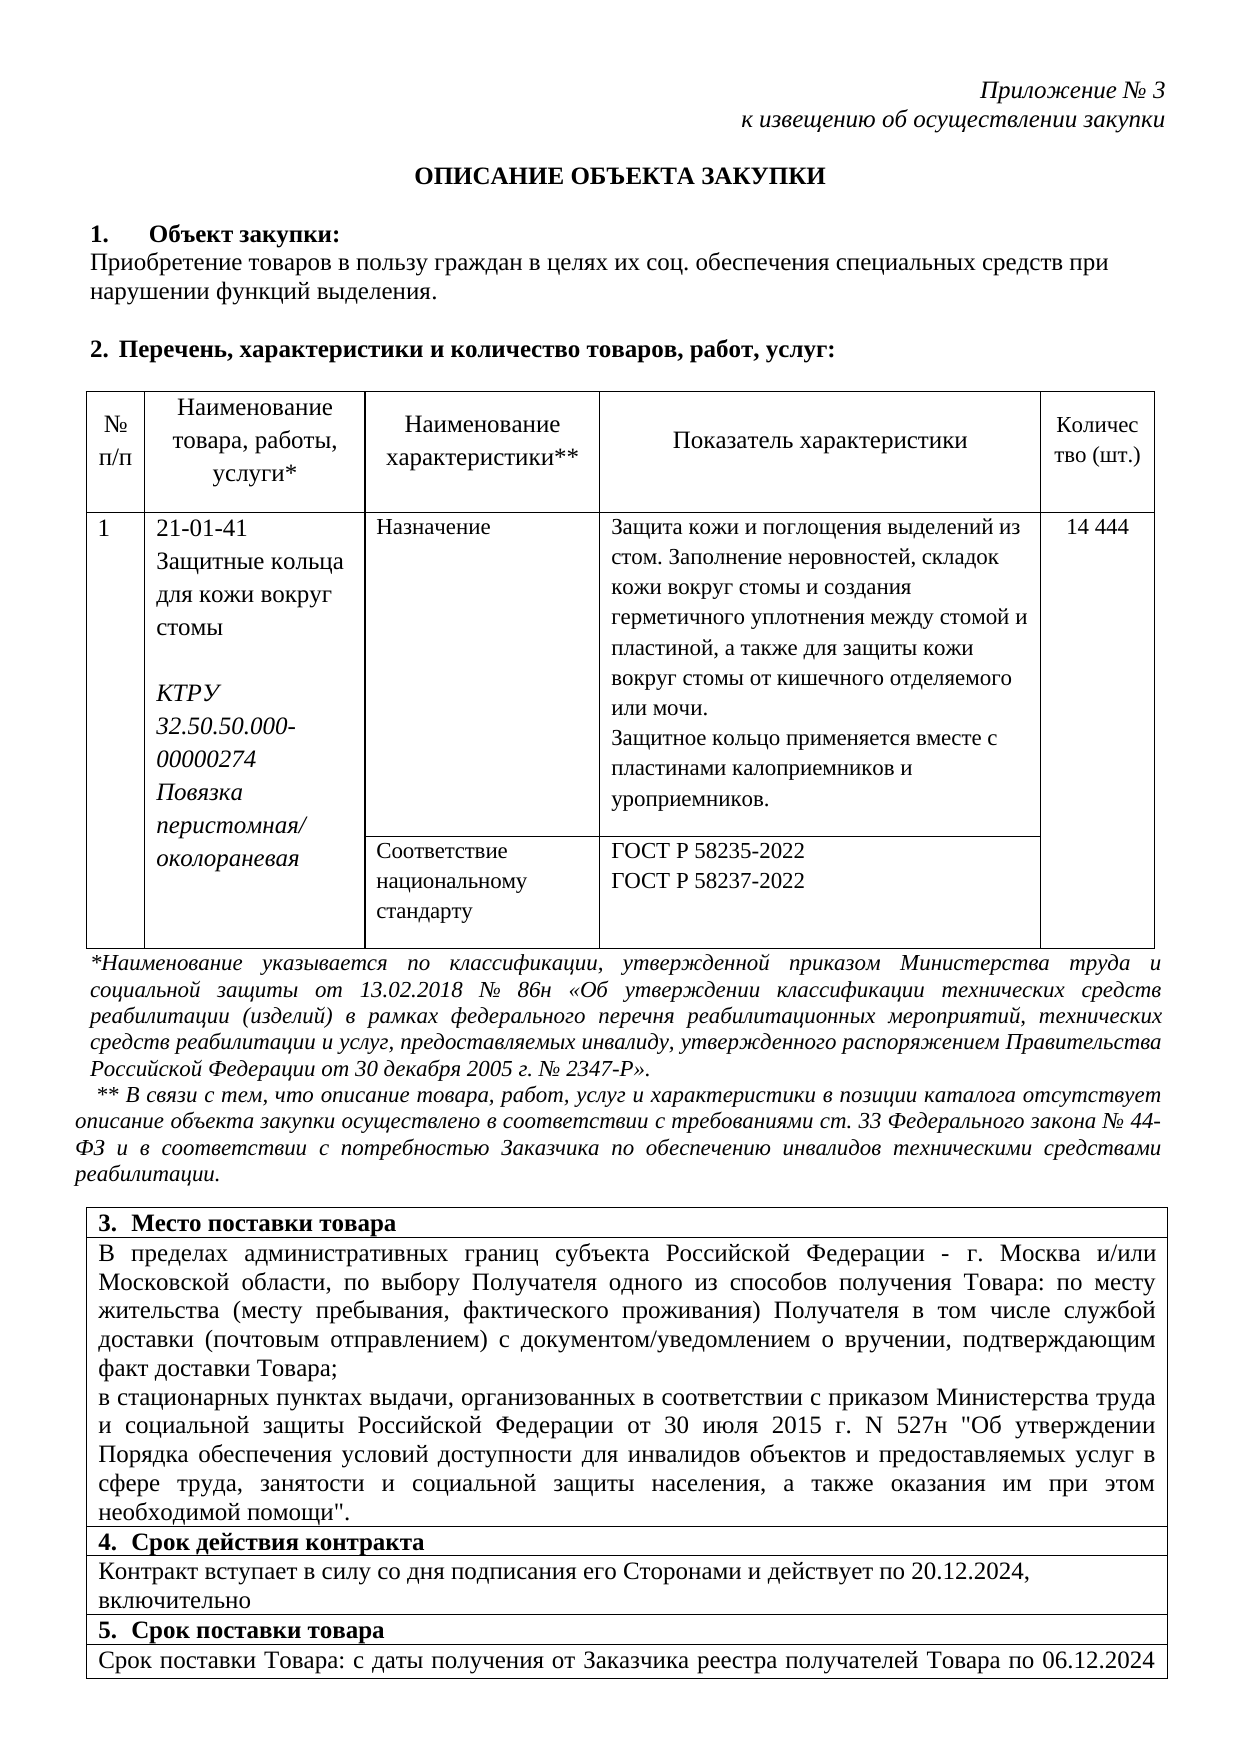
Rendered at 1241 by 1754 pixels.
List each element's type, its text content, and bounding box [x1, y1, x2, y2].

table_cell Соответствие национальному стандарту [366, 837, 599, 948]
table_header Показатель характеристики [600, 392, 1040, 512]
text Приобретение товаров в пользу граждан в целях их соц. обеспечения специальных средств при нарушении функций выделения. [90, 247, 1165, 305]
text ОПИСАНИЕ ОБЪЕКТА ЗАКУПКИ [75, 161, 1165, 190]
text к извещению об осуществлении закупки [75, 104, 1165, 132]
table_header Количество (шт.) [1041, 392, 1154, 512]
text ** В связи с тем, что описание товара, работ, услуг и характеристики в позиции каталога отсутствует описание объекта закупки осуществлено в соответствии с требованиями ст. 33 Федерального закона № 44-ФЗ и в соответствии с потребностью Заказчика по обеспечению инвалидов техническими средствами реабилитации. [75, 1081, 1165, 1186]
table_header Наименование характеристики** [366, 392, 599, 512]
table_cell 1 [87, 513, 144, 948]
table_cell Срок поставки товара [87, 1615, 1167, 1644]
table_cell 21-01-41 Защитные кольца для кожи вокруг стомы КТРУ 32.50.50.000-00000274 Повязка перистомная/ околораневая [145, 513, 364, 948]
table_cell Срок действия контракта [87, 1527, 1167, 1555]
list Объект закупки: [90, 219, 1165, 247]
table_cell 14 444 [1041, 513, 1154, 948]
table_cell Назначение [366, 513, 599, 836]
table_header № п/п [87, 392, 144, 512]
table_cell В пределах административных границ субъекта Российской Федерации - г. Москва и/или Московской области, по выбору Получателя одного из способов получения Товара: по месту жительства (месту пребывания, фактического проживания) Получателя в том числе службой доставки (почтовым отправлением) с документом/уведомлением о вручении, подтверждающим факт доставки Товара; в стационарных пунктах выдачи, организованных в соответствии с приказом Министерства труда и социальной защиты Российской Федерации от 30 июля 2015 г. N 527н "Об утверждении Порядка обеспечения условий доступности для инвалидов объектов и предоставляемых услуг в сфере труда, занятости и социальной защиты населения, а также оказания им при этом необходимой помощи". [87, 1238, 1167, 1526]
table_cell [87, 1645, 1167, 1678]
table_cell ГОСТ Р 58235-2022 ГОСТ Р 58237-2022 [600, 837, 1040, 948]
table_cell Защита кожи и поглощения выделений из стом. Заполнение неровностей, складок кожи вокруг стомы и создания герметичного уплотнения между стомой и пластиной, а также для защиты кожи вокруг стомы от кишечного отделяемого или мочи. Защитное кольцо применяется вместе с пластинами калоприемников и уроприемников. [600, 513, 1040, 836]
title Приложение № 3 [75, 75, 1165, 104]
table_cell Контракт вступает в силу со дня подписания его Сторонами и действует по 20.12.2024, включительно [87, 1556, 1167, 1614]
text *Наименование указывается по классификации, утвержденной приказом Министерства труда и социальной защиты от 13.02.2018 № 86н «Об утверждении классификации технических средств реабилитации (изделий) в рамках федерального перечня реабилитационных мероприятий, технических средств реабилитации и услуг, предоставляемых инвалиду, утвержденного распоряжением Правительства Российской Федерации от 30 декабря 2005 г. № 2347-Р». [90, 949, 1165, 1081]
table_header Место поставки товара [87, 1208, 1167, 1237]
list Перечень, характеристики и количество товаров, работ, услуг: [90, 334, 1165, 362]
table_header Наименование товара, работы, услуги* [145, 392, 364, 512]
